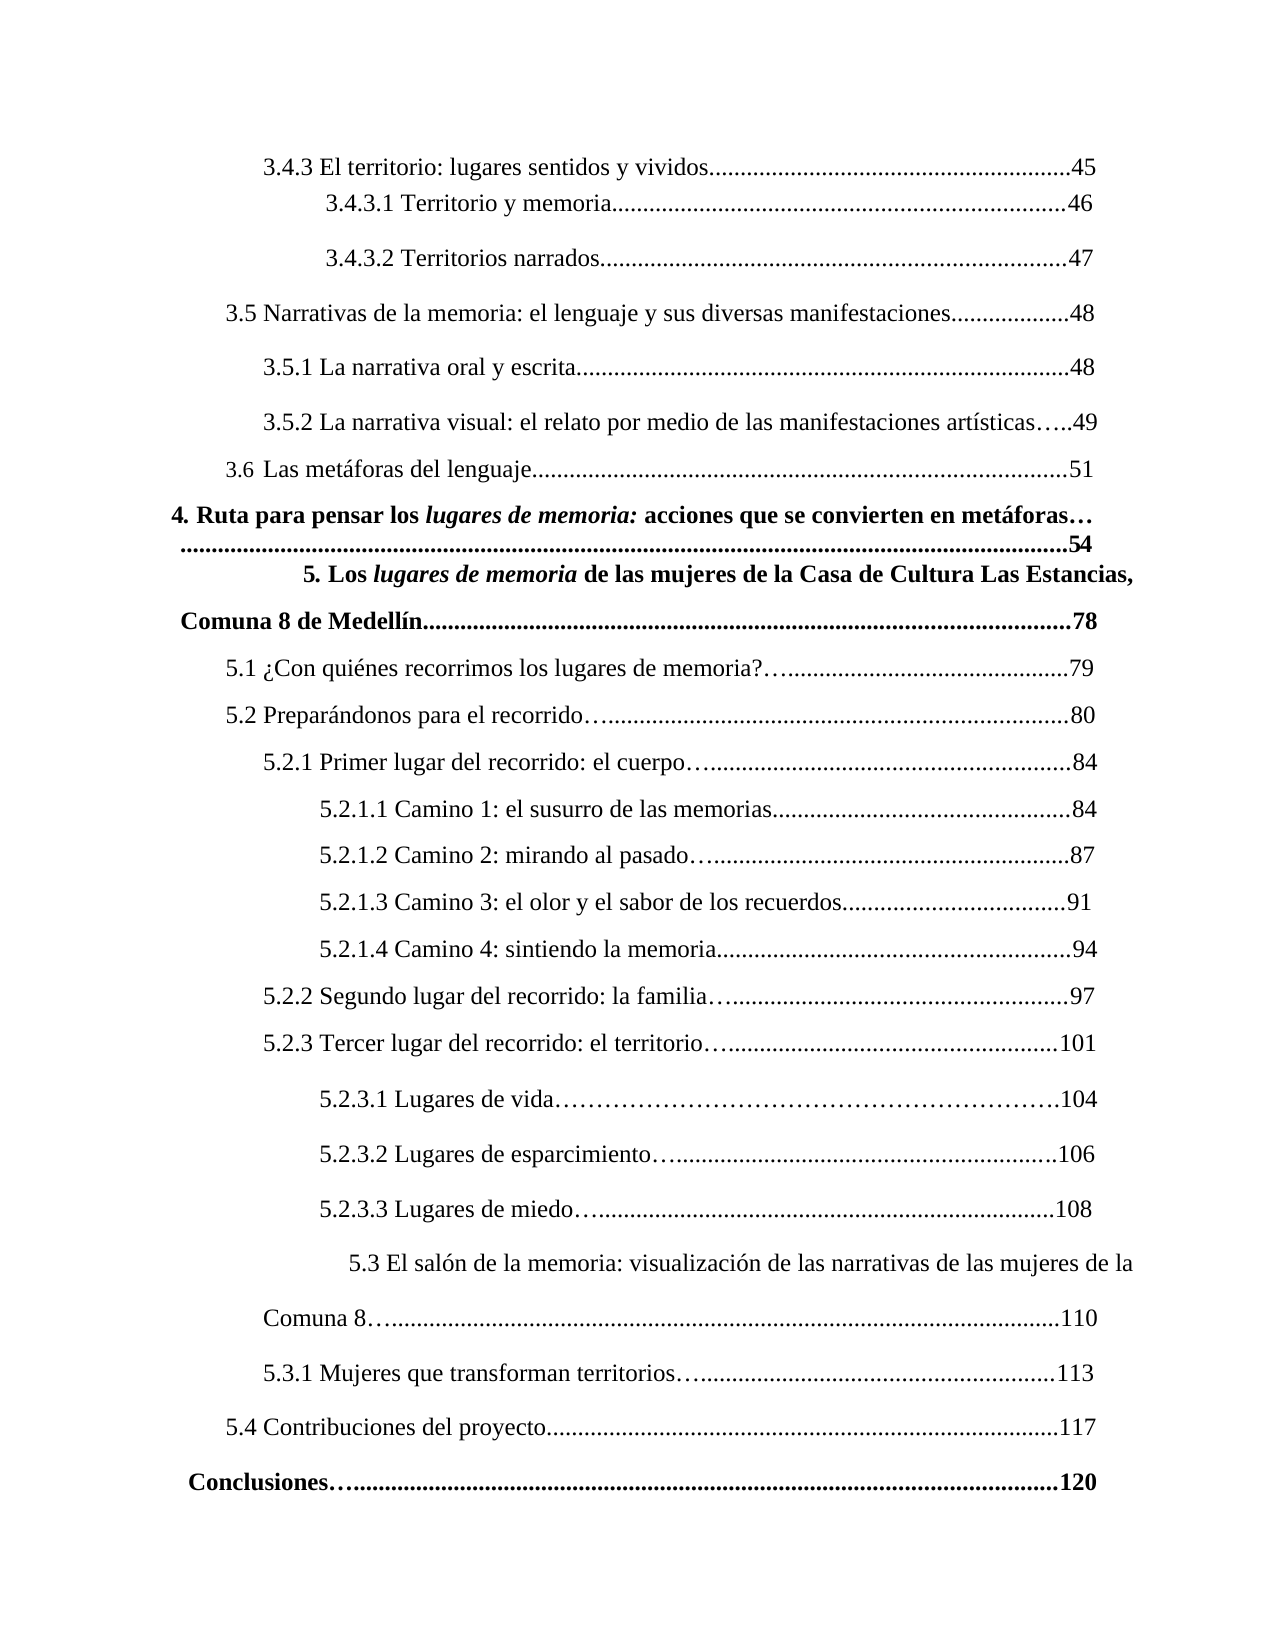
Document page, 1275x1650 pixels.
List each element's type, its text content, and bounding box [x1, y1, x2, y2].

list El territorio: lugares sentidos y vividos. 45 [139, 152, 1096, 181]
list Camino 2: mirando al pasado… 87 [139, 841, 1095, 869]
list Territorios narrados. 47 [139, 243, 1093, 272]
list La narrativa oral y escrita. 48 [139, 352, 1094, 381]
list El salón de la memoria: visualización de las narrativas de las mujeres de la [225, 1248, 1133, 1277]
list Territorio y memoria. 46 [139, 188, 1092, 217]
list Camino 4: sintiendo la memoria. 94 [139, 934, 1097, 963]
list ¿Con quiénes recorrimos los lugares de memoria?… 79 [139, 653, 1094, 682]
list Primer lugar del recorrido: el cuerpo… 84 [139, 747, 1097, 776]
list Preparándonos para el recorrido… 80 [139, 700, 1095, 729]
list Tercer lugar del recorrido: el territorio… 101 [139, 1028, 1097, 1057]
subtitle Conclusiones… 120 [139, 1467, 1097, 1496]
text Comuna 8… 110 [139, 1303, 1097, 1332]
list Las metáforas del lenguaje. 51 [139, 454, 1094, 483]
list Camino 1: el susurro de las memorias. 84 [139, 794, 1097, 822]
list Los lugares de memoria de las mujeres de la Casa de Cultura Las Estancias, [150, 559, 1133, 588]
list Lugares de vida…………………………………………………….104 [139, 1084, 1097, 1113]
list Camino 3: el olor y el sabor de los recuerdos. 91 [139, 887, 1092, 916]
list La narrativa visual: el relato por medio de las manifestaciones artísticas…..49 [139, 407, 1098, 436]
list Lugares de miedo… ..108 [139, 1194, 1092, 1222]
list Lugares de esparcimiento… ..106 [139, 1139, 1094, 1168]
list Ruta para pensar los lugares de memoria: acciones que se convierten en metáforas… 54 [150, 500, 1093, 558]
list Mujeres que transforman territorios… 113 [139, 1358, 1094, 1386]
list Narrativas de la memoria: el lenguaje y sus diversas manifestaciones. 48 [139, 298, 1094, 326]
list Contribuciones del proyecto. 117 [139, 1412, 1096, 1441]
subtitle Comuna 8 de Medellín. 78 [139, 606, 1097, 635]
list Segundo lugar del recorrido: la familia… 97 [139, 981, 1094, 1010]
